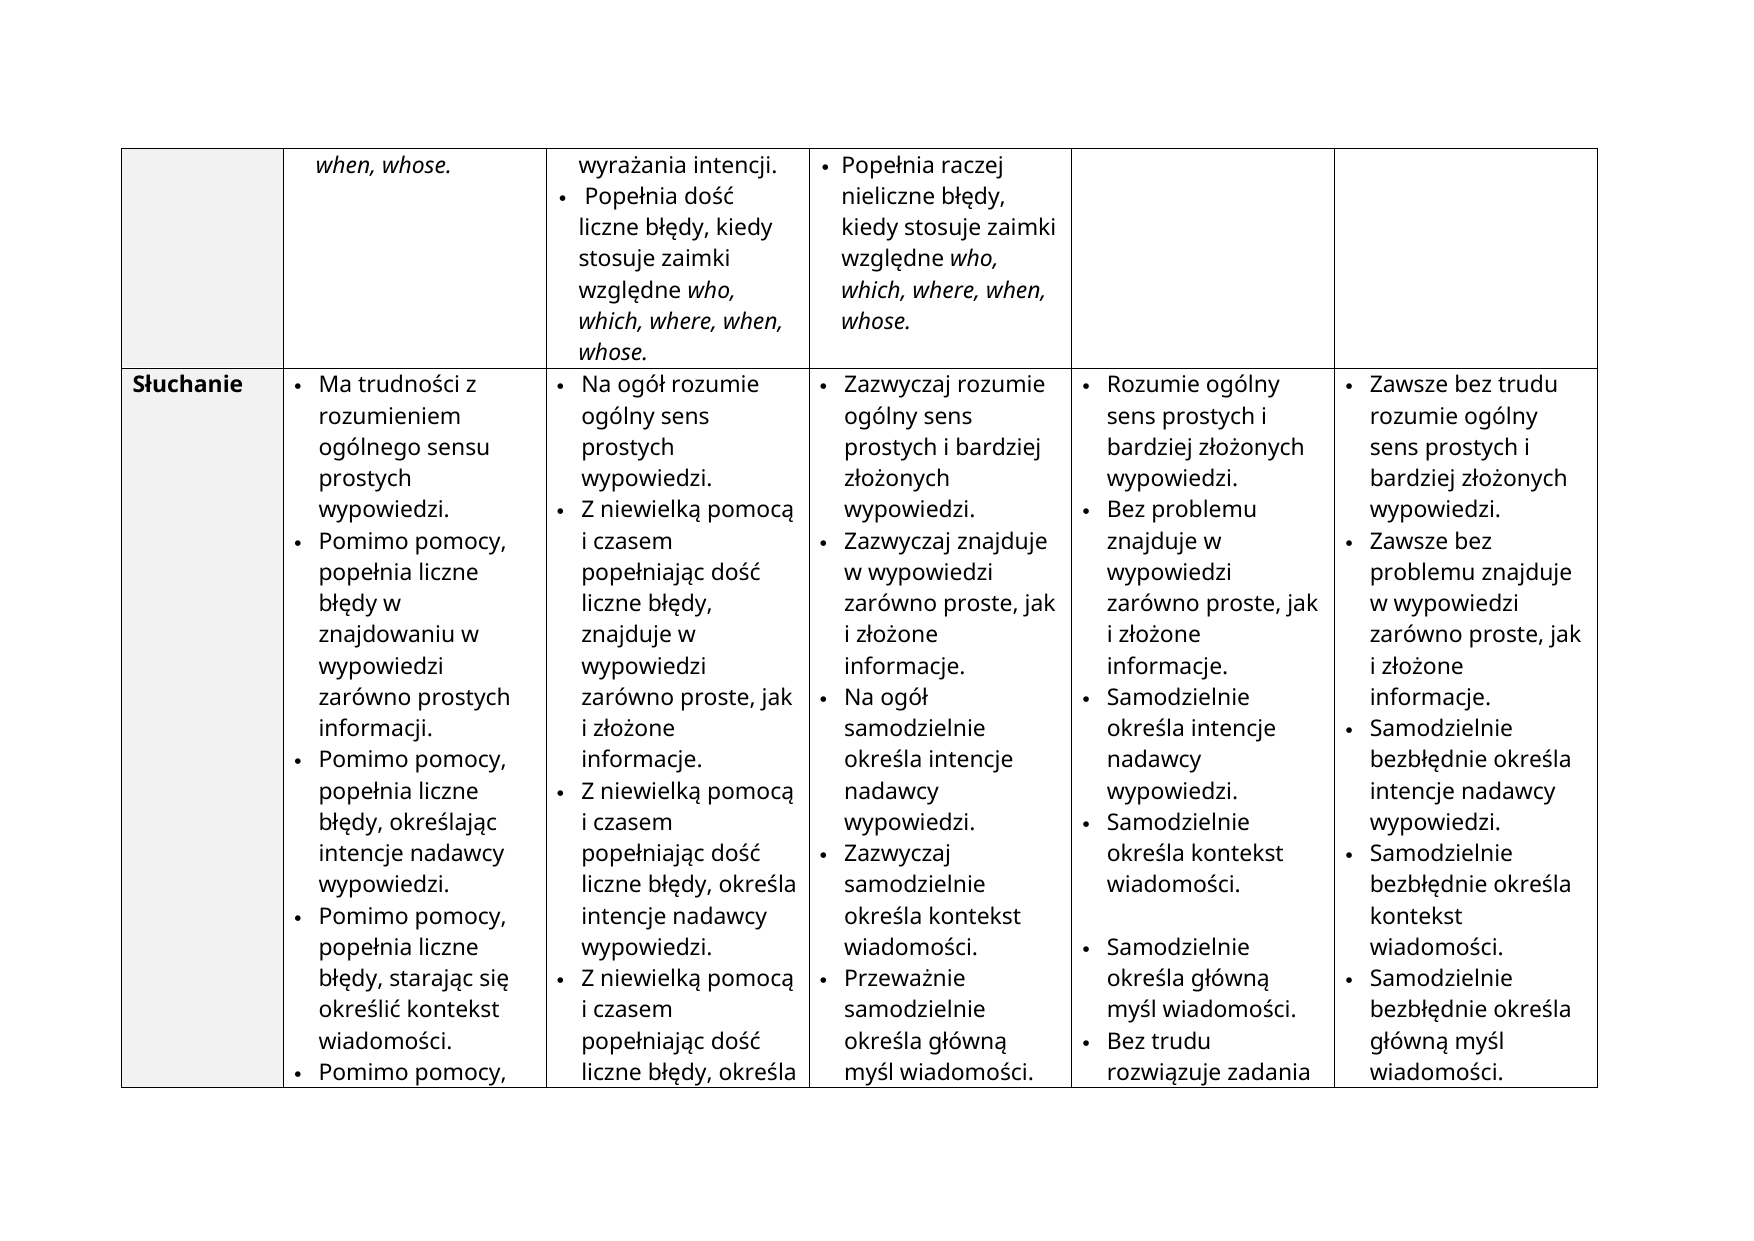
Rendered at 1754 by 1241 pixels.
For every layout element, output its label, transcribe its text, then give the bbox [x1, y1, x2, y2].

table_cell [284, 369, 546, 1087]
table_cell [1072, 369, 1334, 1087]
table_cell Słuchanie [122, 369, 283, 1087]
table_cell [1072, 149, 1334, 367]
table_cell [547, 369, 809, 1087]
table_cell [810, 369, 1071, 1087]
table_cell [122, 149, 283, 367]
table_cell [1335, 369, 1597, 1087]
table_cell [1335, 149, 1597, 367]
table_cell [810, 149, 1071, 367]
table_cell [284, 149, 546, 367]
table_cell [547, 149, 809, 367]
